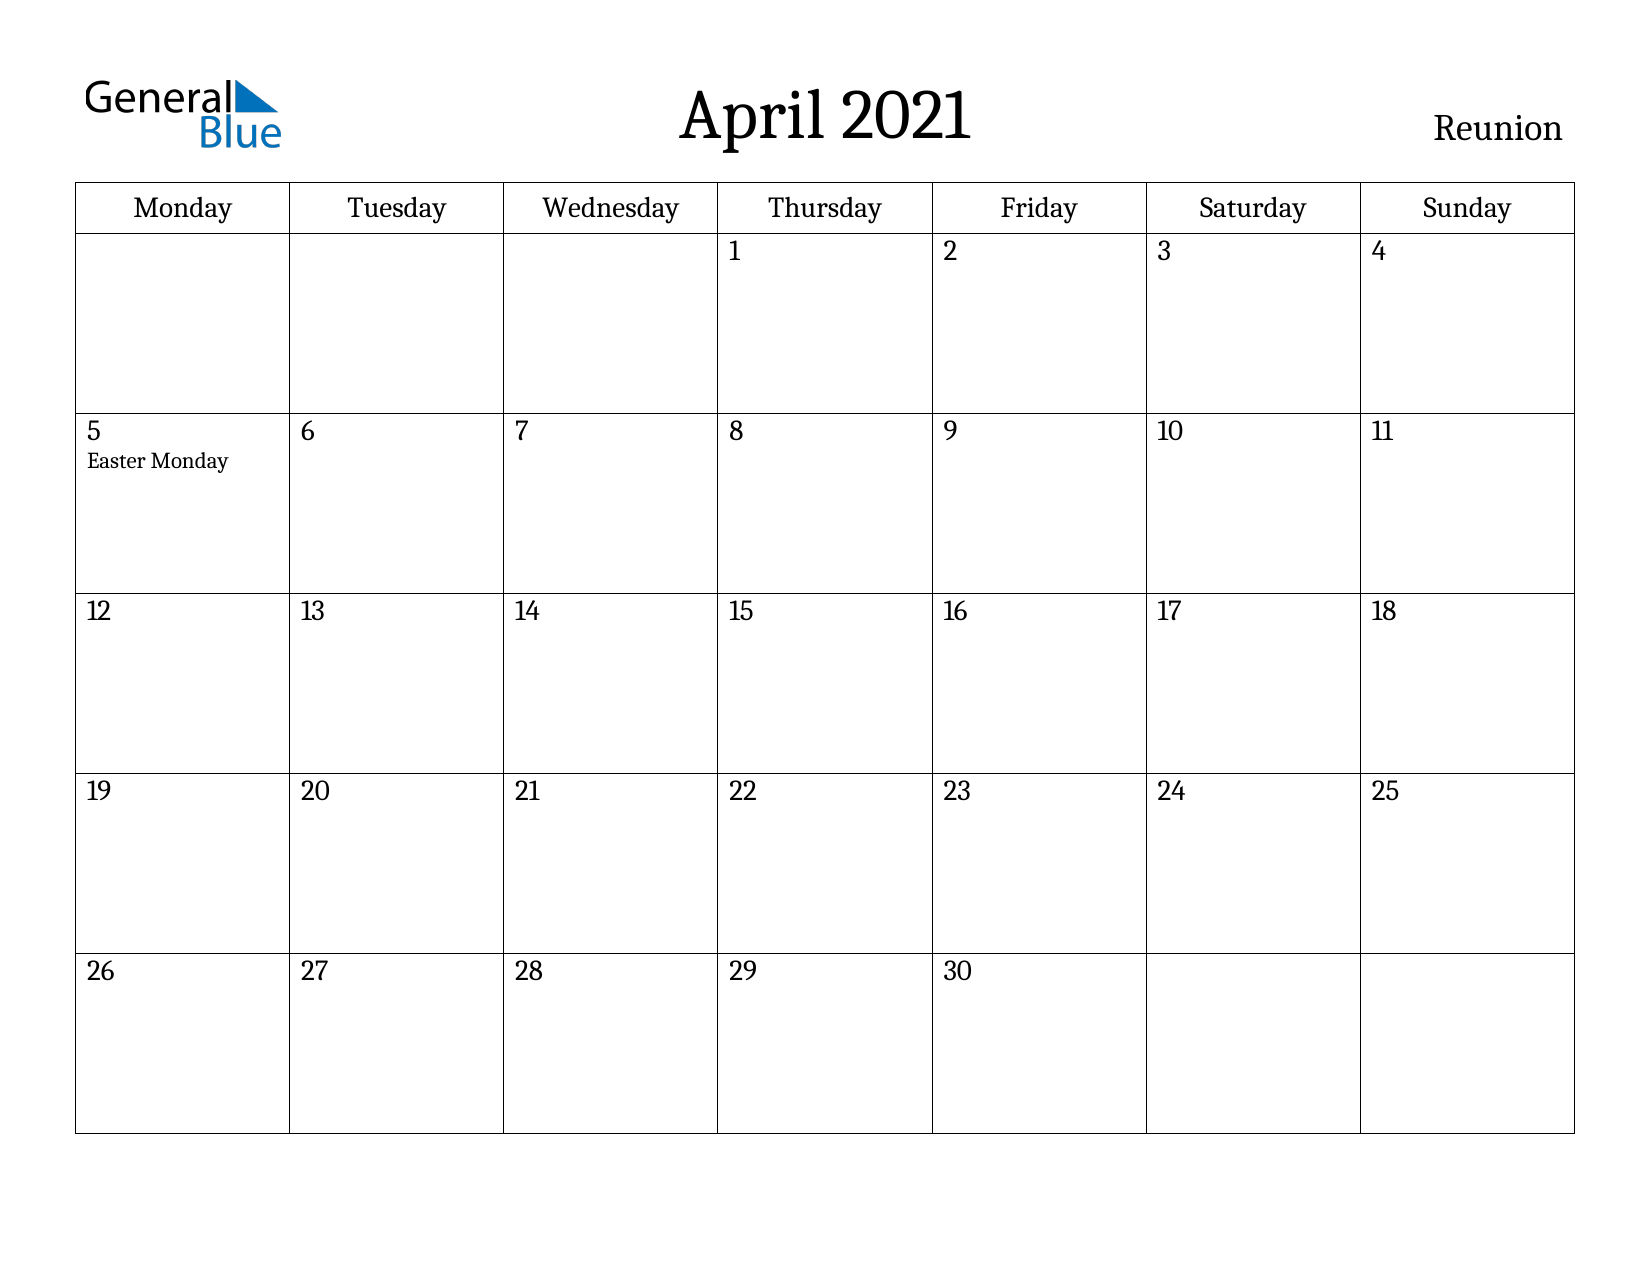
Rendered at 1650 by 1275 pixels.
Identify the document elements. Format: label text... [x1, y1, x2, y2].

table_cell [933, 627, 1146, 773]
table_cell 8 [718, 414, 932, 447]
table_cell [76, 627, 289, 773]
table_cell [1361, 627, 1574, 773]
table_cell [290, 808, 503, 953]
table_header [76, 75, 503, 182]
table_cell 21 [504, 774, 717, 807]
table_cell [1147, 808, 1360, 953]
table_cell [933, 808, 1146, 953]
table_cell [504, 267, 717, 413]
table_cell [1147, 627, 1360, 773]
table_header April 2021 [504, 75, 1146, 182]
table_cell [290, 234, 503, 267]
table_cell 13 [290, 594, 503, 627]
table_cell 22 [718, 774, 932, 807]
table_cell 1 [718, 234, 932, 267]
table_cell 11 [1361, 414, 1574, 447]
table_cell 17 [1147, 594, 1360, 627]
table_cell 25 [1361, 774, 1574, 807]
table_cell 2 [933, 234, 1146, 267]
table_cell [76, 808, 289, 953]
table_cell 23 [933, 774, 1146, 807]
table_cell [933, 267, 1146, 413]
table_cell [76, 267, 289, 413]
table_cell [1361, 267, 1574, 413]
table_cell 16 [933, 594, 1146, 627]
table_cell [290, 988, 503, 1133]
table_cell 27 [290, 954, 503, 987]
table_cell [1147, 988, 1360, 1133]
table_cell 12 [76, 594, 289, 627]
picture [86, 80, 281, 148]
table_cell Tuesday [290, 183, 503, 233]
table_cell 24 [1147, 774, 1360, 807]
table_cell [76, 234, 289, 267]
table_cell 29 [718, 954, 932, 987]
table_cell Easter Monday [76, 448, 289, 593]
table_cell 10 [1147, 414, 1360, 447]
table_cell 3 [1147, 234, 1360, 267]
table_cell [718, 808, 932, 953]
table_header Reunion [1146, 75, 1574, 182]
table_cell 26 [76, 954, 289, 987]
table_cell Saturday [1147, 183, 1360, 233]
table_cell [290, 448, 503, 593]
table_cell 19 [76, 774, 289, 807]
table_cell 4 [1361, 234, 1574, 267]
table_cell [718, 448, 932, 593]
table_cell 6 [290, 414, 503, 447]
table_cell [1361, 954, 1574, 987]
table_cell 14 [504, 594, 717, 627]
table_cell [504, 808, 717, 953]
table_cell Thursday [718, 183, 932, 233]
table_cell Wednesday [504, 183, 717, 233]
table_cell 20 [290, 774, 503, 807]
table_cell 7 [504, 414, 717, 447]
table_cell [1361, 448, 1574, 593]
table_cell [504, 448, 717, 593]
table_cell [1361, 808, 1574, 953]
table_cell 28 [504, 954, 717, 987]
table_cell [290, 627, 503, 773]
table_cell [933, 448, 1146, 593]
table_cell [1147, 954, 1360, 987]
table_cell 18 [1361, 594, 1574, 627]
table_cell [290, 267, 503, 413]
table_cell Sunday [1361, 183, 1574, 233]
table_cell 9 [933, 414, 1146, 447]
table_cell [504, 234, 717, 267]
table_cell [1147, 267, 1360, 413]
table_cell [718, 988, 932, 1133]
table_cell [504, 988, 717, 1133]
table_cell 30 [933, 954, 1146, 987]
table_cell Monday [76, 183, 289, 233]
table_cell 15 [718, 594, 932, 627]
table_cell [1147, 448, 1360, 593]
table_cell [76, 988, 289, 1133]
table_cell [718, 627, 932, 773]
table_cell [718, 267, 932, 413]
table_cell Friday [933, 183, 1146, 233]
table_cell [1361, 988, 1574, 1133]
table_cell [504, 627, 717, 773]
table_cell [933, 988, 1146, 1133]
table_cell 5 [76, 414, 289, 447]
